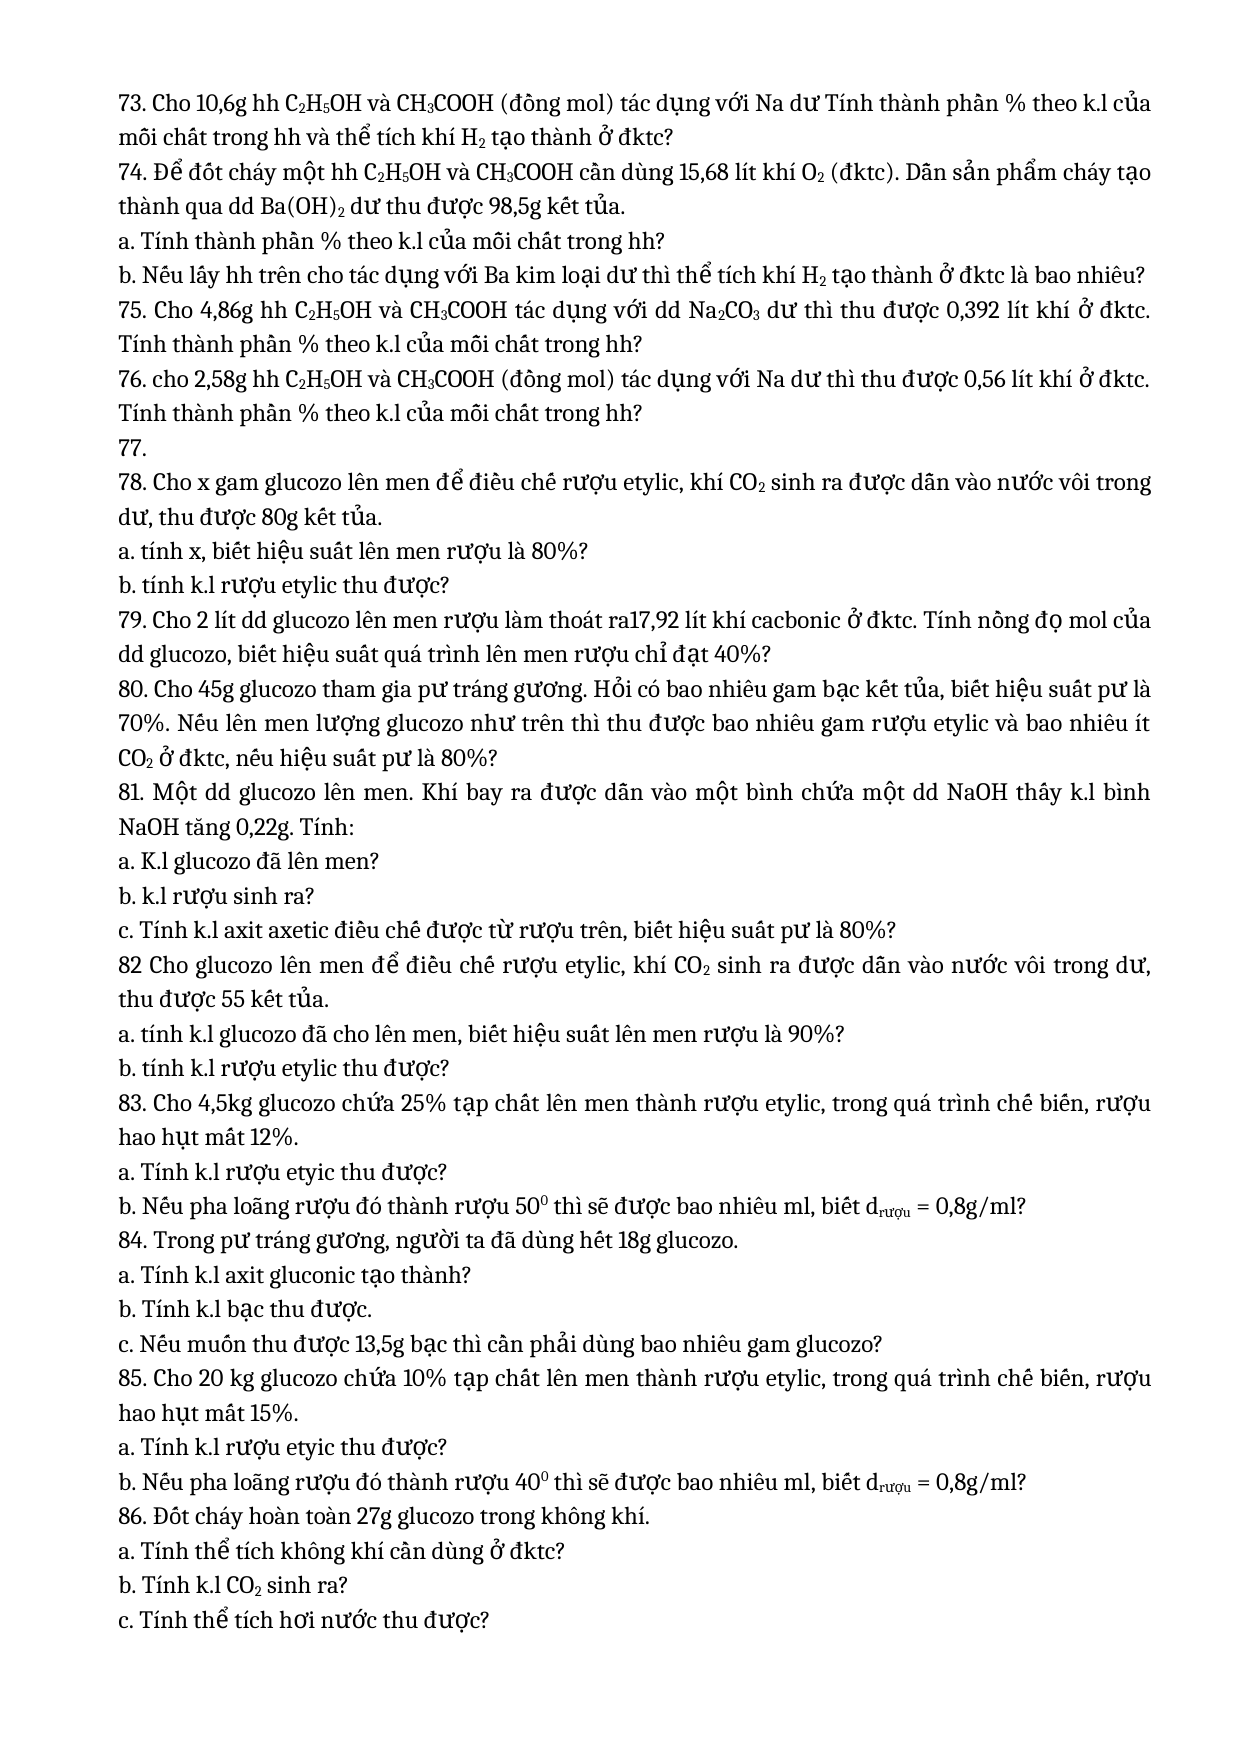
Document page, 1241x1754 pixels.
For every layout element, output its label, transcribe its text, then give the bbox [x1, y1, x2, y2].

text b. Nếu lấy hh trên cho tác dụng với Ba kim loại dư thì thể tích khí H2 tạo thành ở đktc là bao nhiêu? [118, 261, 1152, 290]
text c. Tính k.l axit axetic điều chế được từ rượu trên, biết hiệu suất pư là 80%? [118, 916, 1152, 945]
text 86. Đốt cháy hoàn toàn 27g glucozo trong không khí. [118, 1502, 1152, 1531]
text 78. Cho x gam glucozo lên men để điều chế rượu etylic, khí CO2 sinh ra được dẫn vào nước vôi trong dư, thu được 80g kết tủa. [118, 468, 1152, 531]
text 85. Cho 20 kg glucozo chứa 10% tạp chất lên men thành rượu etylic, trong quá trình chế biến, rượu hao hụt mất 15%. [118, 1364, 1152, 1428]
text 77. [118, 433, 1152, 462]
text c. Nếu muốn thu được 13,5g bạc thì cần phải dùng bao nhiêu gam glucozo? [118, 1330, 1152, 1359]
text 76. cho 2,58g hh C2H5OH và CH3COOH (đồng mol) tác dụng với Na dư thì thu được 0,56 lít khí ở đktc. Tính thành phần % theo k.l của mỗi chất trong hh? [118, 364, 1152, 428]
text 80. Cho 45g glucozo tham gia pư tráng gương. Hỏi có bao nhiêu gam bạc kết tủa, biết hiệu suất pư là 70%. Nếu lên men lượng glucozo như trên thì thu được bao nhiêu gam rượu etylic và bao nhiêu ít CO2 ở đktc, nếu hiệu suất pư là 80%? [118, 675, 1152, 772]
text a. Tính thể tích không khí cần dùng ở đktc? [118, 1537, 1152, 1566]
text 79. Cho 2 lít dd glucozo lên men rượu làm thoát ra17,92 lít khí cacbonic ở đktc. Tính nồng đọ mol của dd glucozo, biết hiệu suất quá trình lên men rượu chỉ đạt 40%? [118, 606, 1152, 669]
text b. tính k.l rượu etylic thu được? [118, 1054, 1152, 1083]
text a. Tính k.l rượu etyic thu được? [118, 1433, 1152, 1462]
text b. tính k.l rượu etylic thu được? [118, 571, 1152, 600]
text a. tính x, biết hiệu suất lên men rượu là 80%? [118, 537, 1152, 566]
text 81. Một dd glucozo lên men. Khí bay ra được dẫn vào một bình chứa một dd NaOH thấy k.l bình NaOH tăng 0,22g. Tính: [118, 778, 1152, 841]
text b. Tính k.l bạc thu được. [118, 1295, 1152, 1324]
text b. Nếu pha loãng rượu đó thành rượu 500 thì sẽ được bao nhiêu ml, biết drượu = 0,8g/ml? [118, 1192, 1152, 1221]
text 74. Để đốt cháy một hh C2H5OH và CH3COOH cần dùng 15,68 lít khí O2 (đktc). Dẫn sản phẩm cháy tạo thành qua dd Ba(OH)2 dư thu được 98,5g kết tủa. [118, 158, 1152, 221]
text a. tính k.l glucozo đã cho lên men, biết hiệu suất lên men rượu là 90%? [118, 1019, 1152, 1048]
text 75. Cho 4,86g hh C2H5OH và CH3COOH tác dụng với dd Na2CO3 dư thì thu được 0,392 lít khí ở đktc. Tính thành phần % theo k.l của mỗi chất trong hh? [118, 296, 1152, 359]
text c. Tính thể tích hơi nước thu được? [118, 1606, 1152, 1634]
text b. k.l rượu sinh ra? [118, 882, 1152, 910]
text b. Nếu pha loãng rượu đó thành rượu 400 thì sẽ được bao nhiêu ml, biết drượu = 0,8g/ml? [118, 1468, 1152, 1497]
text a. Tính k.l axit gluconic tạo thành? [118, 1261, 1152, 1290]
text b. Tính k.l CO2 sinh ra? [118, 1571, 1152, 1600]
text 82 Cho glucozo lên men để điều chế rượu etylic, khí CO2 sinh ra được dẫn vào nước vôi trong dư, thu được 55 kết tủa. [118, 951, 1152, 1014]
text a. Tính k.l rượu etyic thu được? [118, 1157, 1152, 1186]
text 84. Trong pư tráng gương, người ta đã dùng hết 18g glucozo. [118, 1226, 1152, 1255]
text 73. Cho 10,6g hh C2H5OH và CH3COOH (đồng mol) tác dụng với Na dư Tính thành phần % theo k.l của mỗi chất trong hh và thể tích khí H2 tạo thành ở đktc? [118, 89, 1152, 152]
text a. K.l glucozo đã lên men? [118, 847, 1152, 876]
text a. Tính thành phần % theo k.l của mỗi chất trong hh? [118, 227, 1152, 255]
text 83. Cho 4,5kg glucozo chứa 25% tạp chất lên men thành rượu etylic, trong quá trình chế biến, rượu hao hụt mất 12%. [118, 1088, 1152, 1152]
